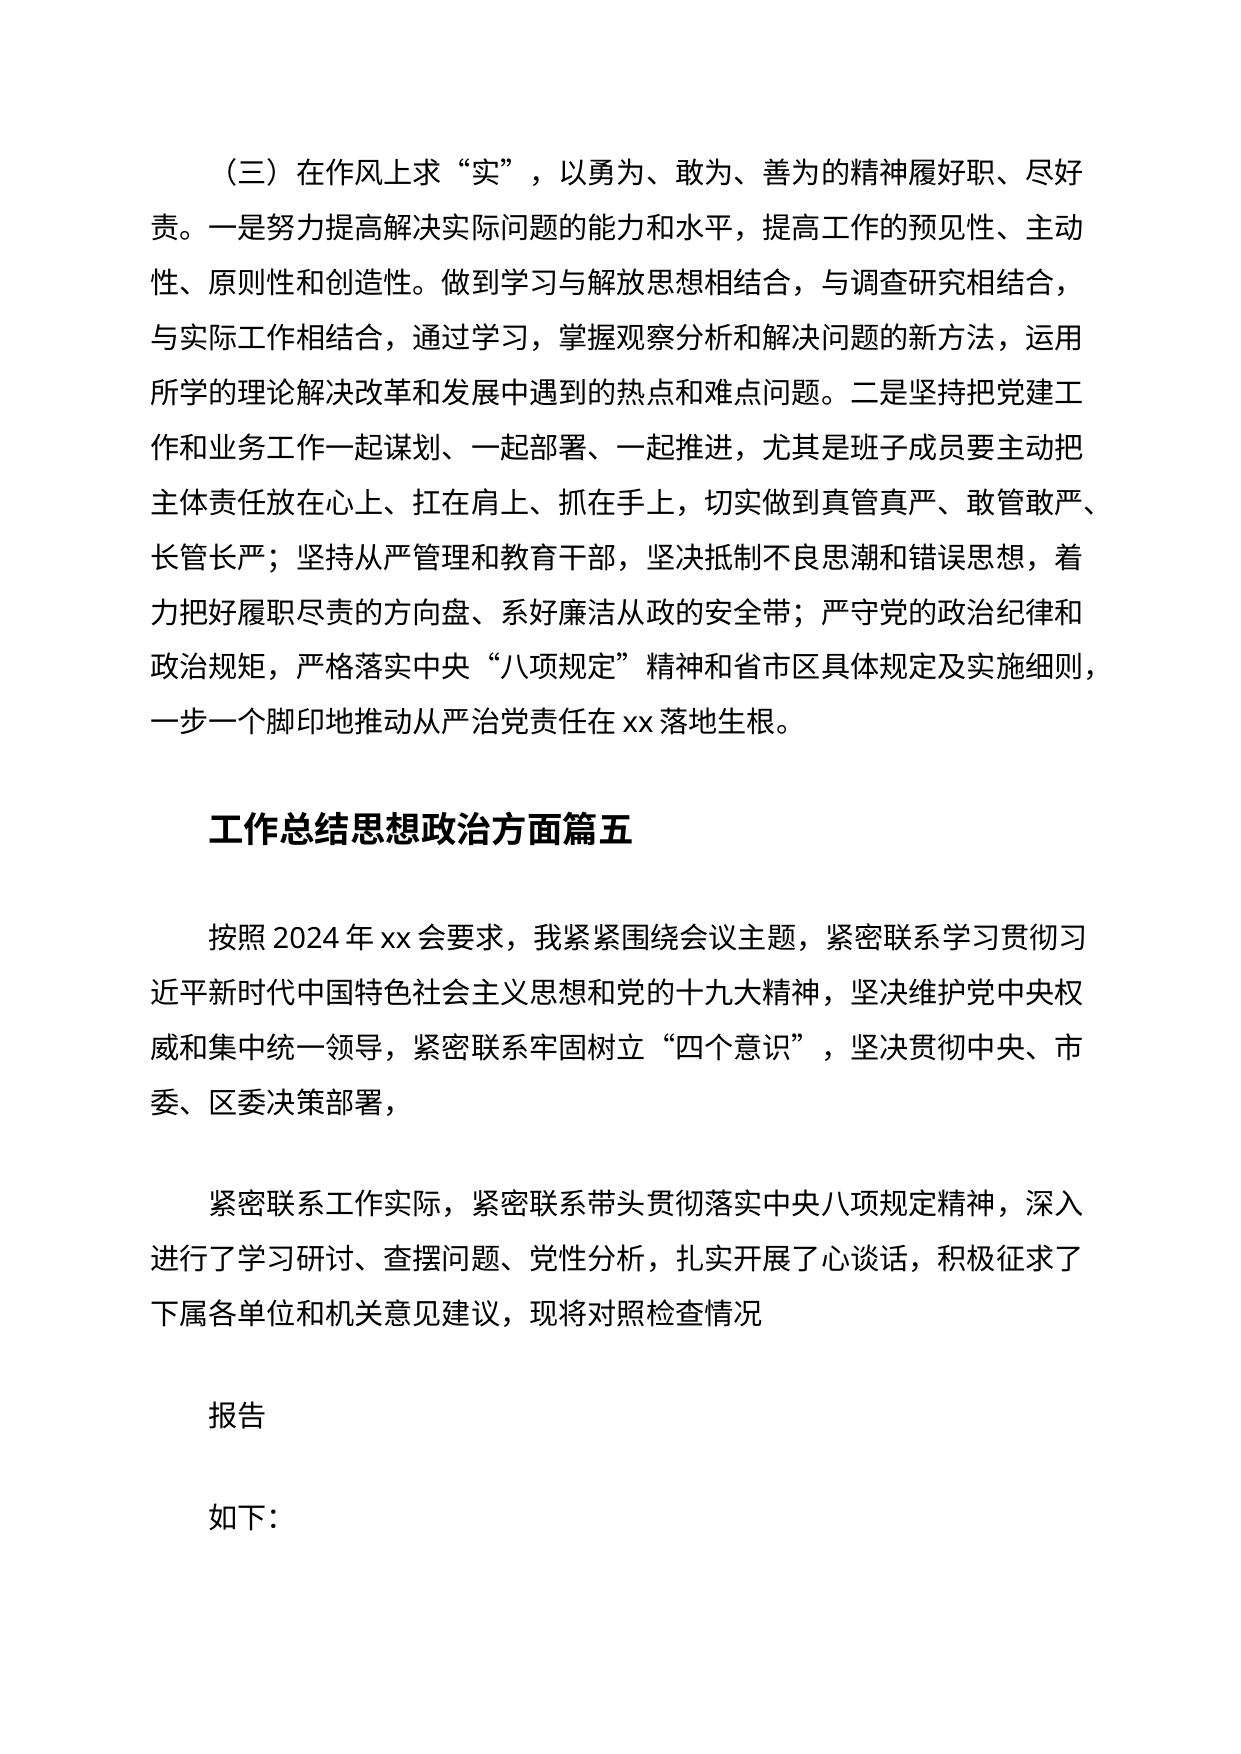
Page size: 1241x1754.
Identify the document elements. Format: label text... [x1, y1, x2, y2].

text 紧密联系工作实际，紧密联系带头贯彻落实中央八项规定精神，深入进行了学习研讨、查摆问题、党性分析，扎实开展了心谈话，积极征求了下属各单位和机关意见建议，现将对照检查情况 [150, 1181, 1090, 1333]
text （三）在作风上求“实”，以勇为、敢为、善为的精神履好职、尽好责。一是努力提高解决实际问题的能力和水平，提高工作的预见性、主动性、原则性和创造性。做到学习与解放思想相结合，与调查研究相结合，与实际工作相结合，通过学习，掌握观察分析和解决问题的新方法，运用所学的理论解决改革和发展中遇到的热点和难点问题。二是坚持把党建工作和业务工作一起谋划、一起部署、一起推进，尤其是班子成员要主动把主体责任放在心上、扛在肩上、抓在手上，切实做到真管真严、敢管敢严、长管长严；坚持从严管理和教育干部，坚决抵制不良思潮和错误思想，着力把好履职尽责的方向盘、系好廉洁从政的安全带；严守党的政治纪律和政治规矩，严格落实中央“八项规定”精神和省市区具体规定及实施细则，一步一个脚印地推动从严治党责任在xx落地生根。 [150, 150, 1090, 741]
text 如下： [150, 1494, 1090, 1537]
text 工作总结思想政治方面篇五 [150, 801, 1090, 852]
text 按照2024年xx会要求，我紧紧围绕会议主题，紧密联系学习贯彻习近平新时代中国特色社会主义思想和党的十九大精神，坚决维护党中央权威和集中统一领导，紧密联系牢固树立“四个意识”，坚决贯彻中央、市委、区委决策部署， [150, 914, 1090, 1121]
text 报告 [150, 1392, 1090, 1435]
